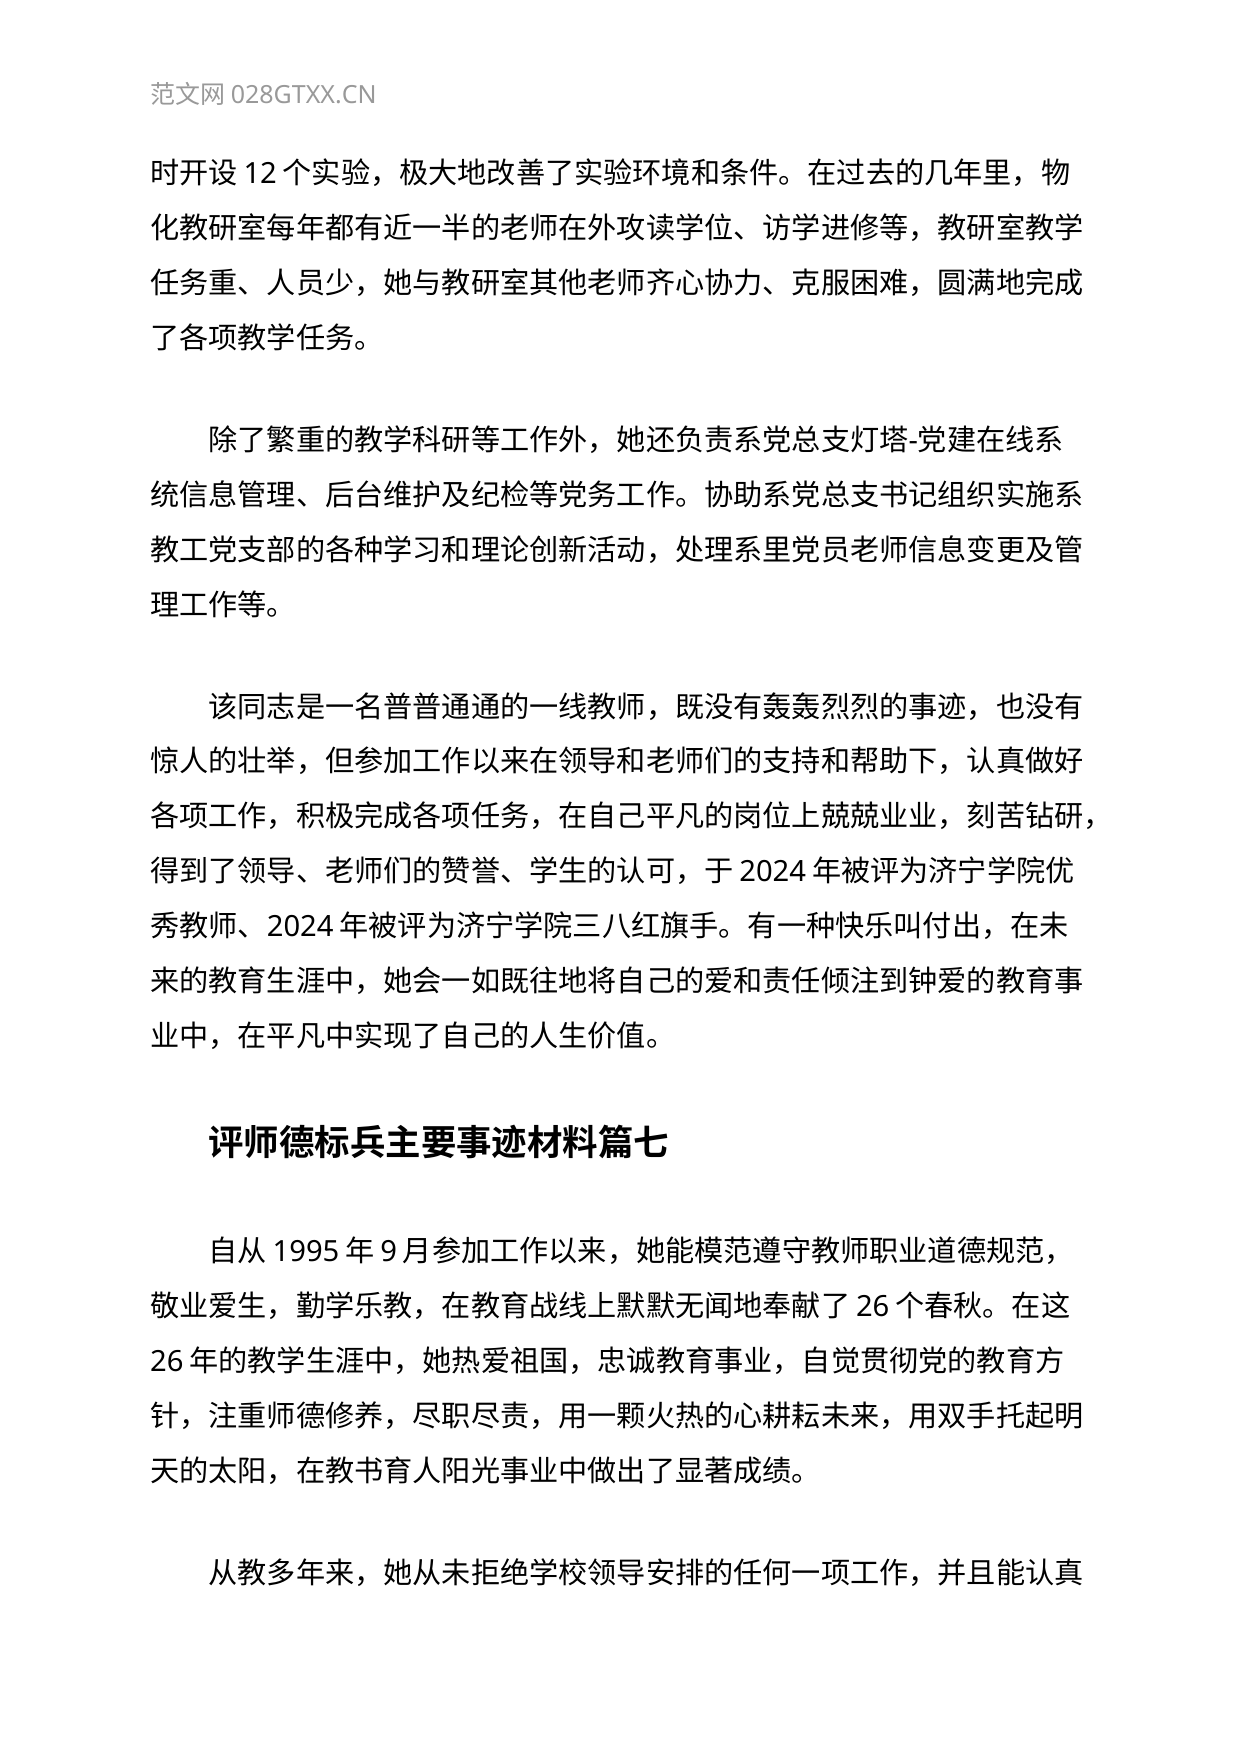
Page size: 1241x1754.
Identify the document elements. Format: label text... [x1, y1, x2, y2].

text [150, 1549, 1090, 1592]
text 评师德标兵主要事迹材料篇七 [150, 1114, 1090, 1166]
text 自从1995年9月参加工作以来，她能模范遵守教师职业道德规范，敬业爱生，勤学乐教，在教育战线上默默无闻地奉献了26个春秋。在这26年的教学生涯中，她热爱祖国，忠诚教育事业，自觉贯彻党的教育方针，注重师德修养，尽职尽责，用一颗火热的心耕耘未来，用双手托起明天的太阳，在教书育人阳光事业中做出了显著成绩。 [150, 1228, 1090, 1490]
text 该同志是一名普普通通的一线教师，既没有轰轰烈烈的事迹，也没有惊人的壮举，但参加工作以来在领导和老师们的支持和帮助下，认真做好各项工作，积极完成各项任务，在自己平凡的岗位上兢兢业业，刻苦钻研，得到了领导、老师们的赞誉、学生的认可，于2024年被评为济宁学院优秀教师、2024年被评为济宁学院三八红旗手。有一种快乐叫付出，在未来的教育生涯中，她会一如既往地将自己的爱和责任倾注到钟爱的教育事业中，在平凡中实现了自己的人生价值。 [150, 683, 1090, 1055]
text 除了繁重的教学科研等工作外，她还负责系党总支灯塔-党建在线系统信息管理、后台维护及纪检等党务工作。协助系党总支书记组织实施系教工党支部的各种学习和理论创新活动，处理系里党员老师信息变更及管理工作等。 [150, 417, 1090, 624]
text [150, 150, 1090, 357]
